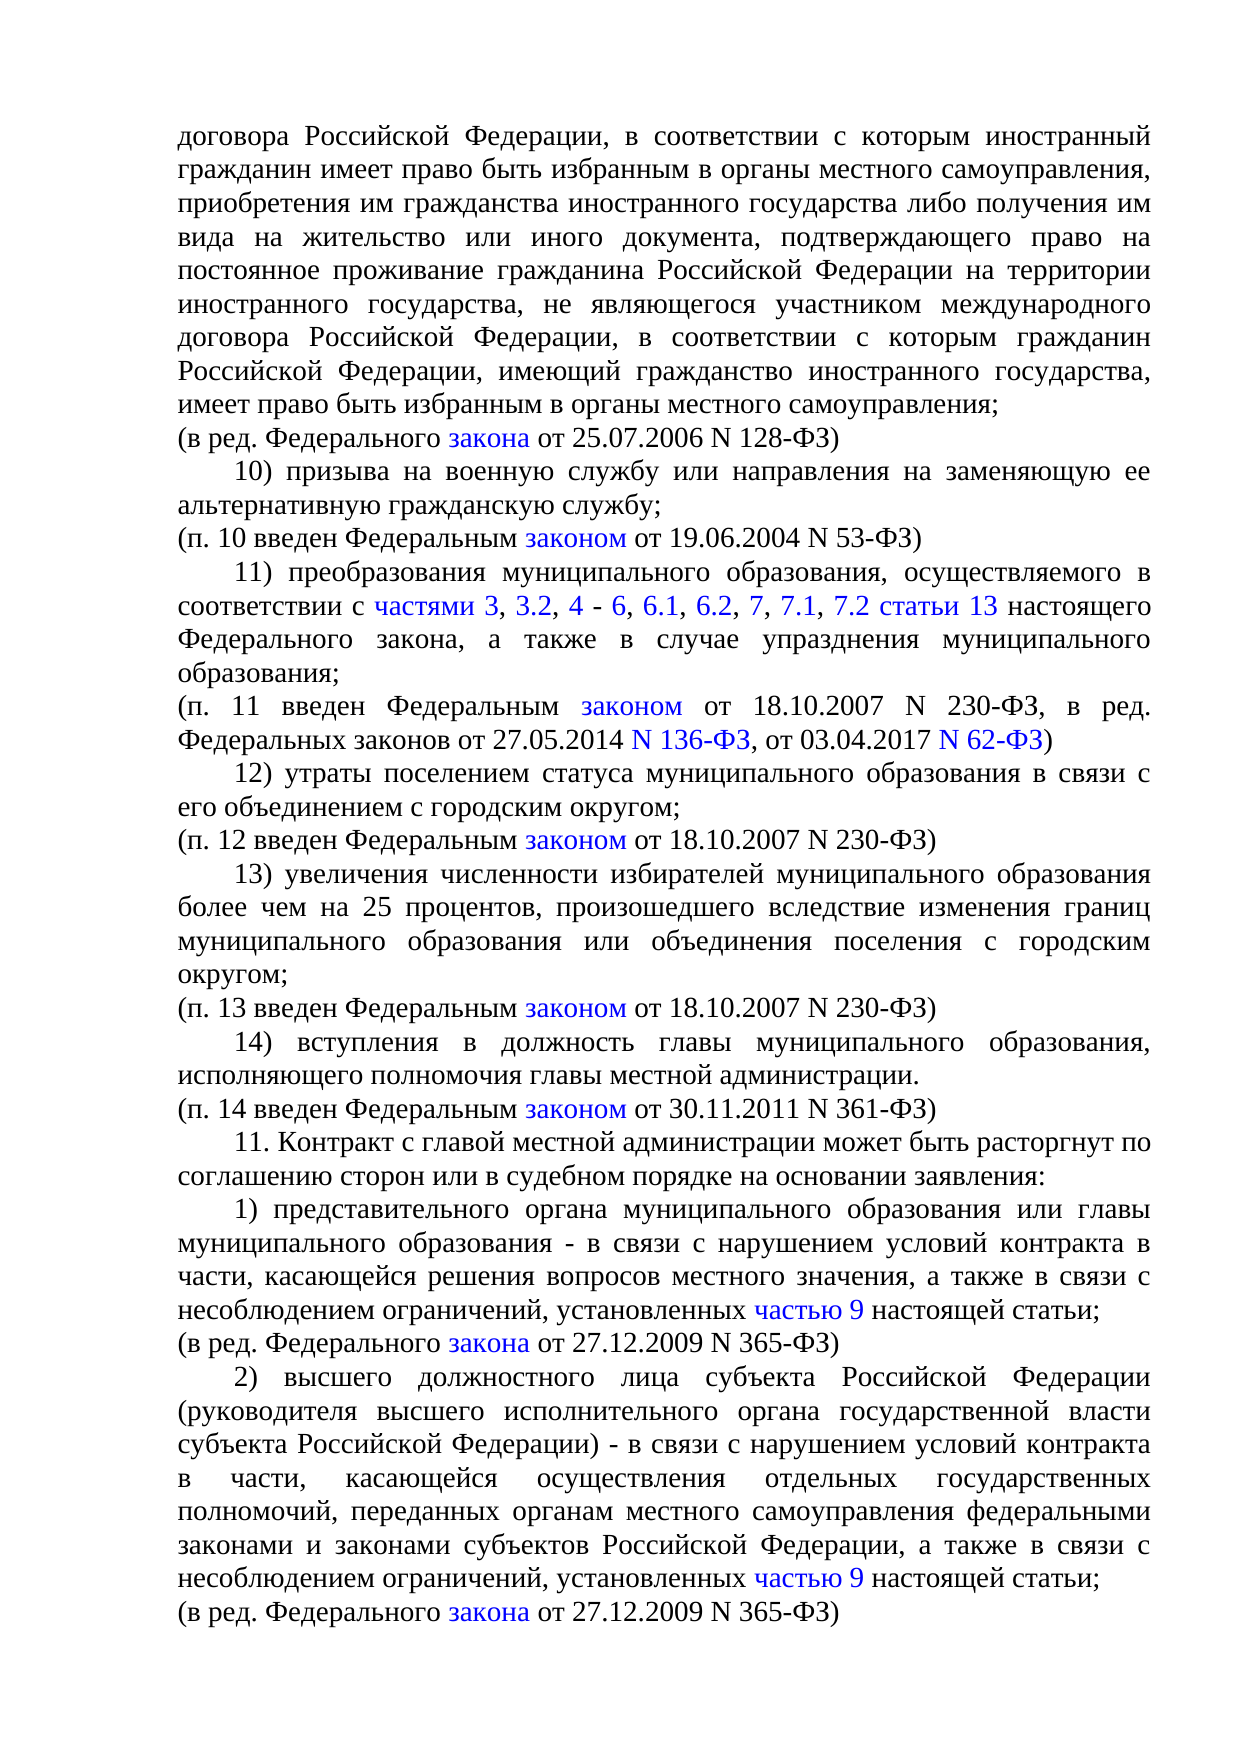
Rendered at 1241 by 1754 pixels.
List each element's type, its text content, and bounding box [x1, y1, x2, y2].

text (п. 12 введен Федеральным законом от 18.10.2007 N 230-ФЗ) [177, 822, 1152, 856]
text 1) представительного органа муниципального образования или главы муниципального образования - в связи с нарушением условий контракта в части, касающейся решения вопросов местного значения, а также в связи с несоблюдением ограничений, установленных частью 9 настоящей статьи; [177, 1191, 1152, 1326]
text 2) высшего должностного лица субъекта Российской Федерации (руководителя высшего исполнительного органа государственной власти субъекта Российской Федерации) - в связи с нарушением условий контракта в части, касающейся осуществления отдельных государственных полномочий, переданных органам местного самоуправления федеральными законами и законами субъектов Российской Федерации, а также в связи с несоблюдением ограничений, установленных частью 9 настоящей статьи; [177, 1359, 1152, 1594]
text (п. 11 введен Федеральным законом от 18.10.2007 N 230-ФЗ, в ред. Федеральных законов от 27.05.2014 N 136-ФЗ, от 03.04.2017 N 62-ФЗ) [177, 688, 1152, 755]
text (п. 10 введен Федеральным законом от 19.06.2004 N 53-ФЗ) [177, 521, 1152, 554]
text 11. Контракт с главой местной администрации может быть расторгнут по соглашению сторон или в судебном порядке на основании заявления: [177, 1124, 1152, 1191]
text 11) преобразования муниципального образования, осуществляемого в соответствии с частями 3, 3.2, 4 - 6, 6.1, 6.2, 7, 7.1, 7.2 статьи 13 настоящего Федерального закона, а также в случае упразднения муниципального образования; [177, 554, 1152, 688]
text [177, 118, 1152, 420]
text (п. 13 введен Федеральным законом от 18.10.2007 N 230-ФЗ) [177, 990, 1152, 1024]
text 13) увеличения численности избирателей муниципального образования более чем на 25 процентов, произошедшего вследствие изменения границ муниципального образования или объединения поселения с городским округом; [177, 856, 1152, 990]
text 10) призыва на военную службу или направления на заменяющую ее альтернативную гражданскую службу; [177, 453, 1152, 521]
text (в ред. Федерального закона от 25.07.2006 N 128-ФЗ) [177, 420, 1152, 453]
text (в ред. Федерального закона от 27.12.2009 N 365-ФЗ) [177, 1326, 1152, 1359]
text (п. 14 введен Федеральным законом от 30.11.2011 N 361-ФЗ) [177, 1091, 1152, 1124]
text 14) вступления в должность главы муниципального образования, исполняющего полномочия главы местной администрации. [177, 1024, 1152, 1091]
text 12) утраты поселением статуса муниципального образования в связи с его объединением с городским округом; [177, 755, 1152, 822]
text (в ред. Федерального закона от 27.12.2009 N 365-ФЗ) [177, 1594, 1152, 1627]
